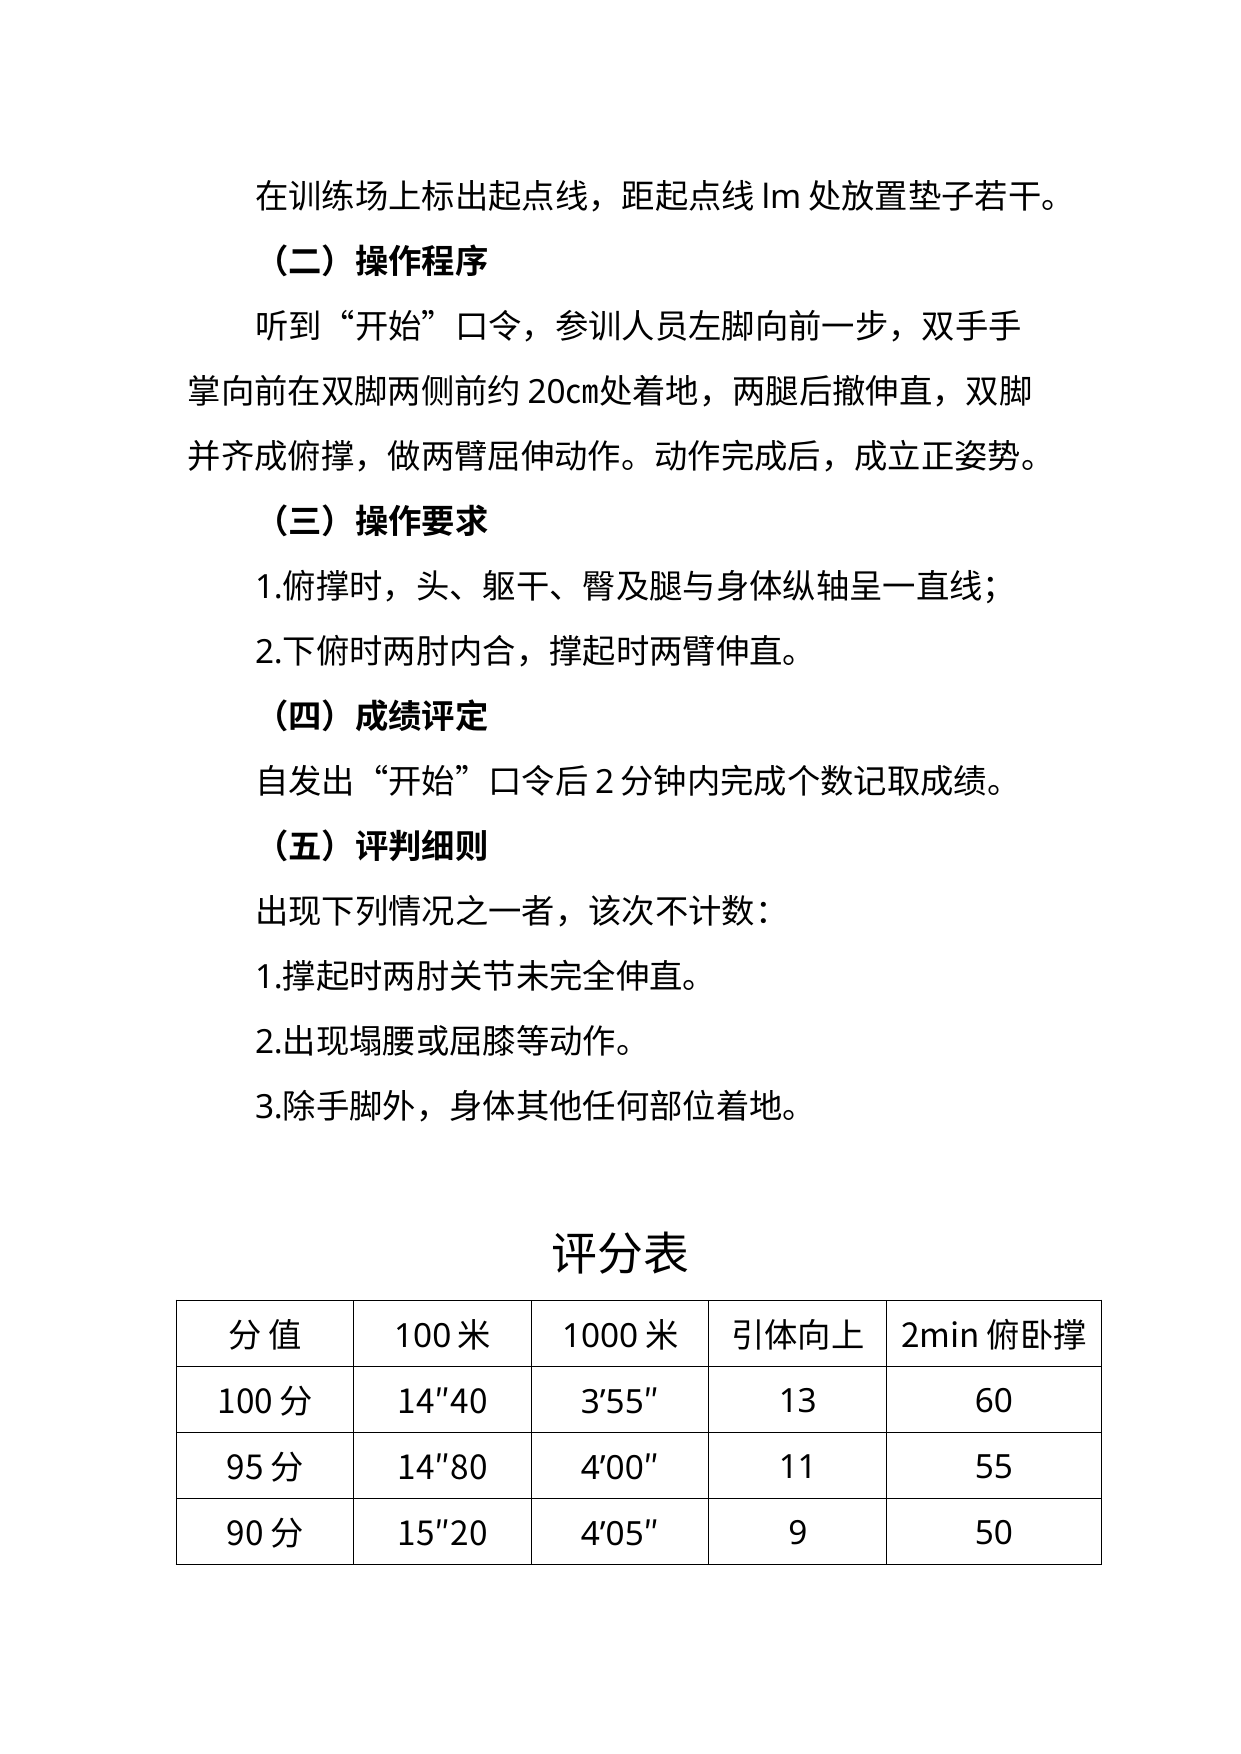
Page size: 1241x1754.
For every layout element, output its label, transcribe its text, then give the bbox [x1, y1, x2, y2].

table_cell 9 [709, 1499, 886, 1564]
text 1.撑起时两肘关节未完全伸直。 [187, 942, 1053, 1007]
text 2.下俯时两肘内合，撑起时两臂伸直。 [187, 617, 1053, 682]
table_cell 95分 [177, 1433, 353, 1498]
table_cell 4’05″ [532, 1499, 708, 1564]
table_cell 55 [887, 1433, 1101, 1498]
text （三）操作要求 [187, 487, 1053, 552]
table_cell 50 [887, 1499, 1101, 1564]
table_header 100米 [354, 1301, 531, 1366]
table_cell 11 [709, 1433, 886, 1498]
table_cell 13 [709, 1367, 886, 1432]
table_cell 100分 [177, 1367, 353, 1432]
table_header 分 值 [177, 1301, 353, 1366]
table_cell 14″40 [354, 1367, 531, 1432]
table_cell 60 [887, 1367, 1101, 1432]
text 评分表 [187, 1202, 1053, 1299]
table_header 1000米 [532, 1301, 708, 1366]
text （五）评判细则 [187, 812, 1053, 877]
table_cell 90分 [177, 1499, 353, 1564]
table_cell 4’00″ [532, 1433, 708, 1498]
text （四）成绩评定 [187, 682, 1053, 747]
text 自发出“开始”口令后2分钟内完成个数记取成绩。 [187, 747, 1053, 812]
table_cell 14″80 [354, 1433, 531, 1498]
text 出现下列情况之一者，该次不计数： [187, 877, 1053, 942]
table_cell 15″20 [354, 1499, 531, 1564]
table_cell 3’55″ [532, 1367, 708, 1432]
text 1.俯撑时，头、躯干、臀及腿与身体纵轴呈一直线； [187, 552, 1053, 617]
text 3.除手脚外，身体其他任何部位着地。 [187, 1072, 1053, 1137]
table_header 2min俯卧撑 [887, 1301, 1101, 1366]
text 在训练场上标出起点线，距起点线lm处放置垫子若干。 [187, 162, 1053, 227]
text 2.出现塌腰或屈膝等动作。 [187, 1007, 1053, 1072]
text （二）操作程序 [187, 227, 1053, 292]
table_header 引体向上 [709, 1301, 886, 1366]
text 听到“开始”口令，参训人员左脚向前一步，双手手掌向前在双脚两侧前约20㎝处着地，两腿后撤伸直，双脚并齐成俯撑，做两臂屈伸动作。动作完成后，成立正姿势。 [187, 292, 1053, 487]
